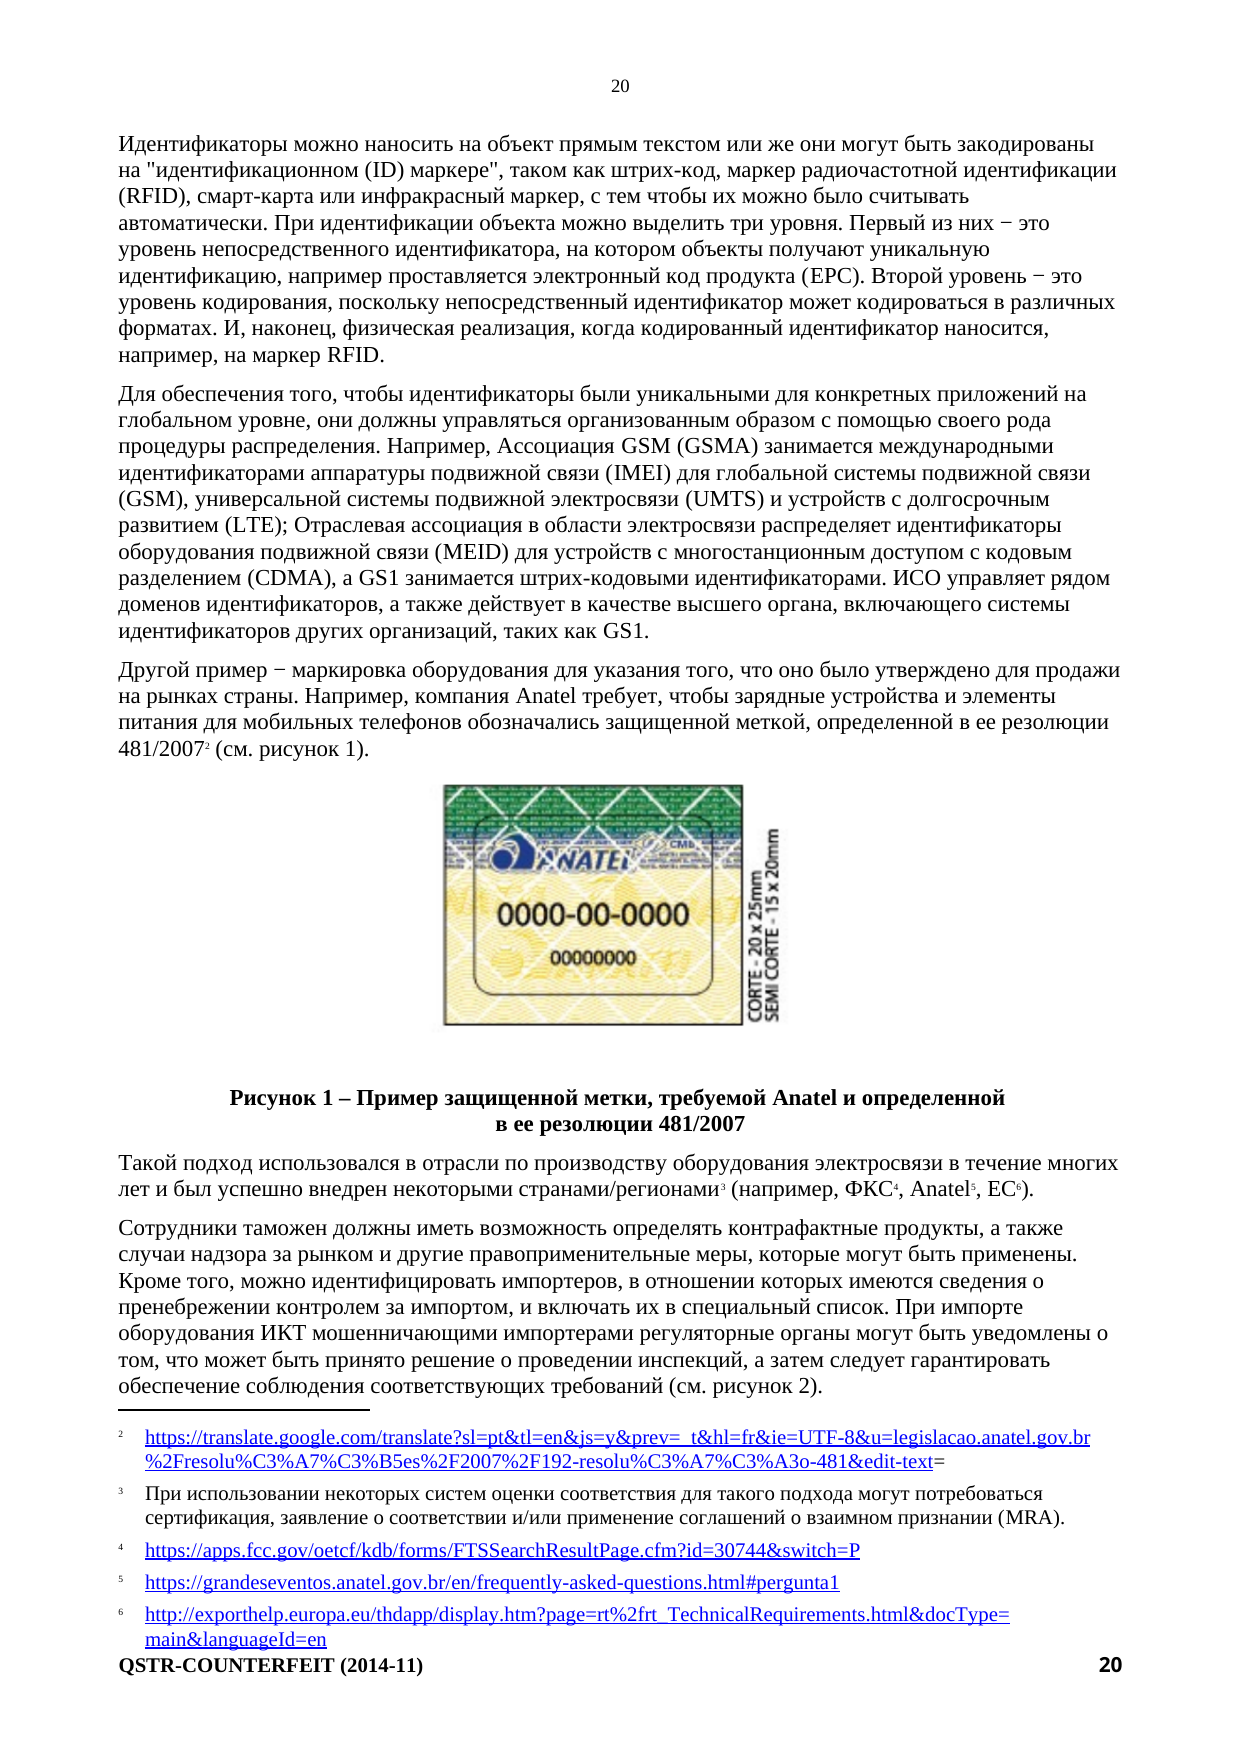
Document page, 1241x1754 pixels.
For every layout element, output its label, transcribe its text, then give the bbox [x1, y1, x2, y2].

text Идентификаторы можно наносить на объект прямым текстом или же они могут быть закодированы на "идентификационном (ID) маркере", таком как штрих-код, маркер радиочастотной идентификации (RFID), смарт-карта или инфракрасный маркер, с тем чтобы их можно было считывать автоматически. При идентификации объекта можно выделить три уровня. Первый из них − это уровень непосредственного идентификатора, на котором объекты получают уникальную идентификацию, например проставляется электронный код продукта (EPC). Второй уровень − это уровень кодирования, поскольку непосредственный идентификатор может кодироваться в различных форматах. И, наконец, физическая реализация, когда кодированный идентификатор наносится, например, на маркер RFID. [118, 130, 1122, 367]
text Другой пример − маркировка оборудования для указания того, что оно было утверждено для продажи на рынках страны. Например, компания Anatel требует, чтобы зарядные устройства и элементы питания для мобильных телефонов обозначались защищенной меткой, определенной в ее резолюции 481/2007 (см. рисунок 1). [118, 656, 1122, 761]
text Для обеспечения того, чтобы идентификаторы были уникальными для конкретных приложений на глобальном уровне, они должны управляться организованным образом с помощью своего рода процедуры распределения. Например, Ассоциация GSM (GSMA) занимается международными идентификаторами аппаратуры подвижной связи (IMEI) для глобальной системы подвижной связи (GSM), универсальной системы подвижной электросвязи (UMTS) и устройств с долгосрочным развитием (LTE); Отраслевая ассоциация в области электросвязи распределяет идентификаторы оборудования подвижной связи (MEID) для устройств с многостанционным доступом с кодовым разделением (CDMA), а GS1 занимается штрих-кодовыми идентификаторами. ИСО управляет рядом доменов идентификаторов, а также действует в качестве высшего органа, включающего системы идентификаторов других организаций, таких как GS1. [118, 379, 1122, 643]
title Рисунок 1 – Пример защищенной метки, требуемой Anatel и определенной в ее резолюции 481/2007 [118, 1084, 1122, 1136]
text Такой подход использовался в отрасли по производству оборудования электросвязи в течение многих лет и был успешно внедрен некоторыми странами/регионами (например, ФКС, Anatel, ЕС). [118, 1149, 1122, 1202]
text Сотрудники таможен должны иметь возможность определять контрафактные продукты, а также случаи надзора за рынком и другие правоприменительные меры, которые могут быть применены. Кроме того, можно идентифицировать импортеров, в отношении которых имеются сведения о пренебрежении контролем за импортом, и включать их в специальный список. При импорте оборудования ИКТ мошенничающими импортерами регуляторные органы могут быть уведомлены о том, что может быть принято решение о проведении инспекций, а затем следует гарантировать обеспечение соблюдения соответствующих требований (см. рисунок 2). [118, 1214, 1122, 1398]
picture [422, 773, 818, 1059]
